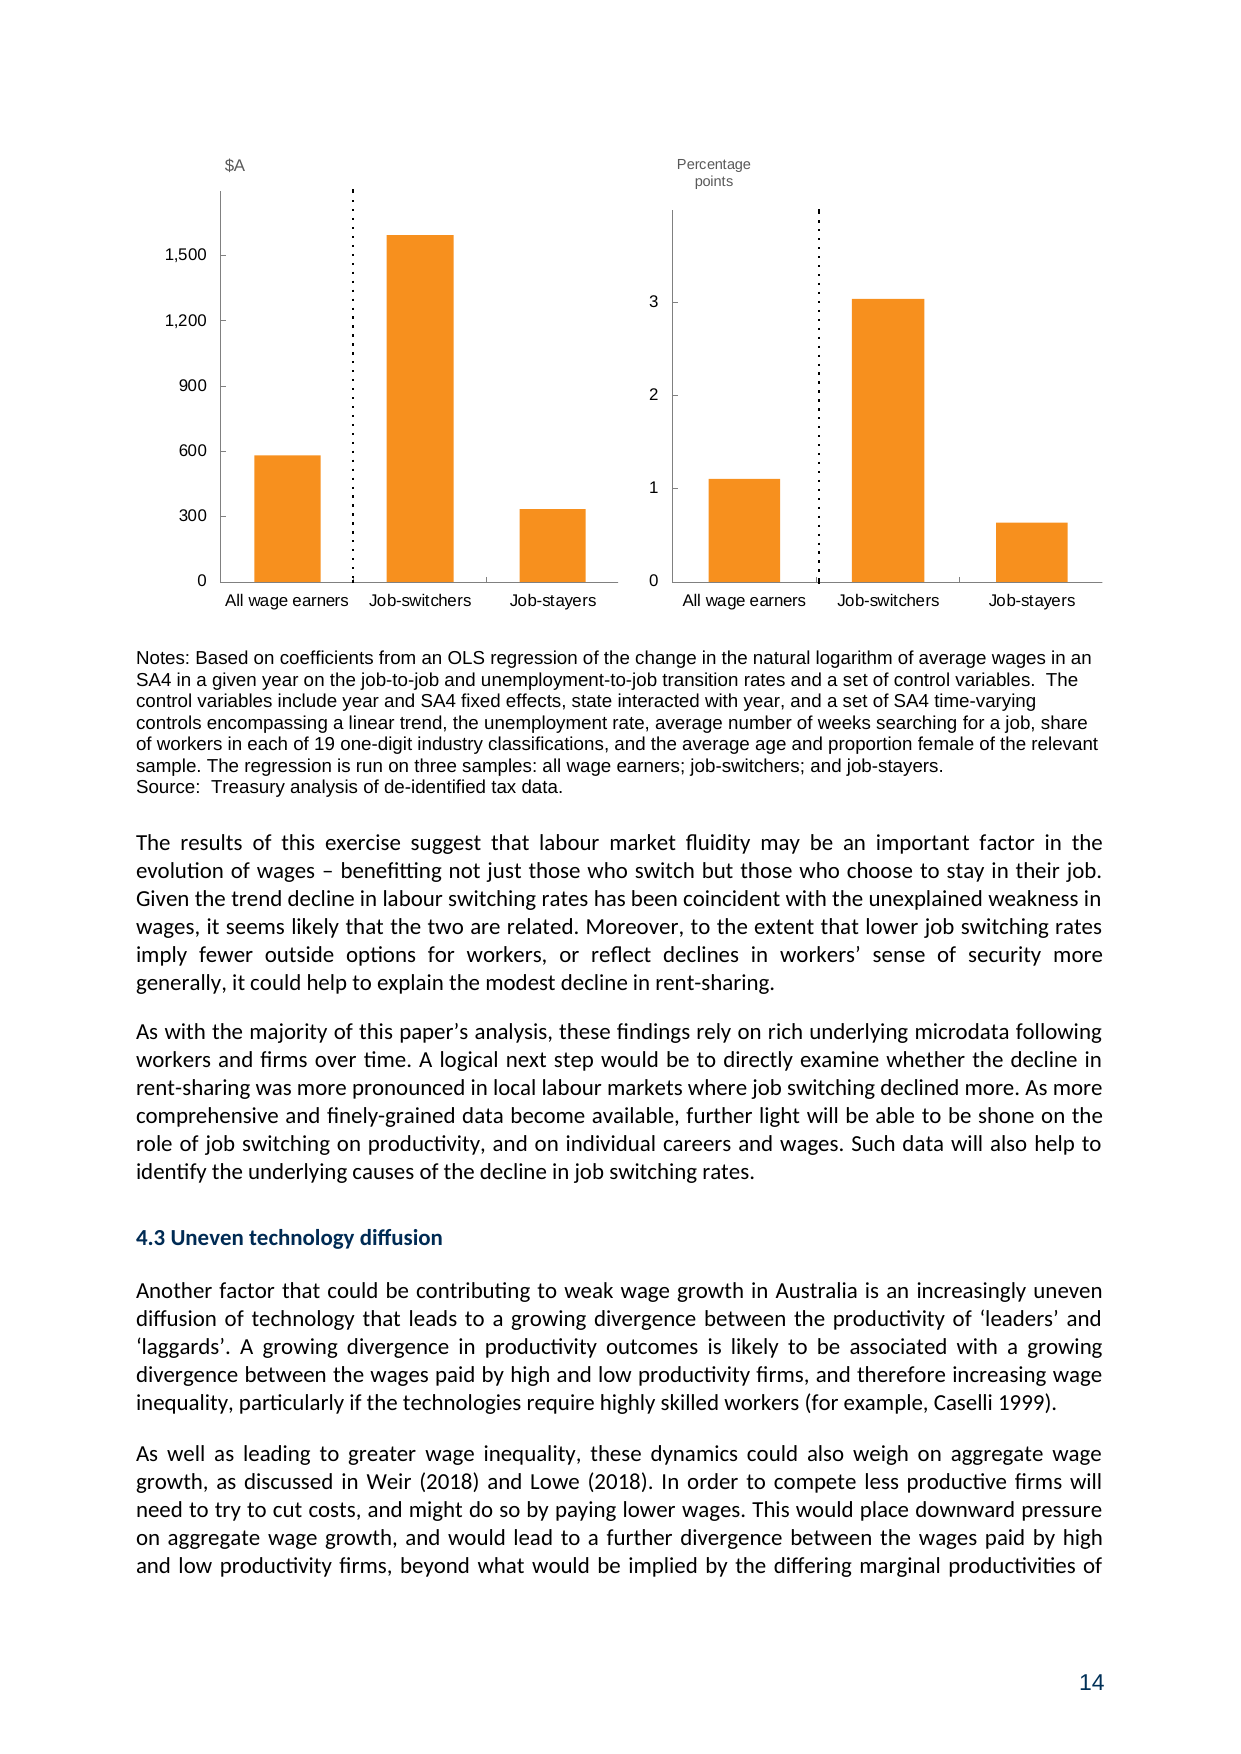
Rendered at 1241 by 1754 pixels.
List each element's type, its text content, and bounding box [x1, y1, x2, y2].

text Source: Treasury analysis of de-identified tax data. [136, 776, 1104, 798]
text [136, 1439, 1104, 1579]
text Another factor that could be contributing to weak wage growth in Australia is an increasingly uneven diffusion of technology that leads to a growing divergence between the productivity of ‘leaders’ and ‘laggards’. A growing divergence in productivity outcomes is likely to be associated with a growing divergence between the wages paid by high and low productivity firms, and therefore increasing wage inequality, particularly if the technologies require highly skilled workers (for example, Caselli 1999). [136, 1276, 1104, 1416]
text As with the majority of this paper’s analysis, these findings rely on rich underlying microdata following workers and firms over time. A logical next step would be to directly examine whether the decline in rent-sharing was more pronounced in local labour markets where job switching declined more. As more comprehensive and finely-grained data become available, further light will be able to be shone on the role of job switching on productivity, and on individual careers and wages. Such data will also help to identify the underlying causes of the decline in job switching rates. [136, 1017, 1104, 1185]
text The results of this exercise suggest that labour market fluidity may be an important factor in the evolution of wages – benefitting not just those who switch but those who choose to stay in their job. Given the trend decline in labour switching rates has been coincident with the unexplained weakness in wages, it seems likely that the two are related. Moreover, to the extent that lower job switching rates imply fewer outside options for workers, or reflect declines in workers’ sense of security more generally, it could help to explain the modest decline in rent-sharing. [136, 828, 1104, 996]
table_cell [136, 148, 620, 619]
table_cell [620, 148, 1104, 619]
subtitle 4.3 Uneven technology diffusion [136, 1223, 1104, 1251]
text Notes: Based on coefficients from an OLS regression of the change in the natural logarithm of average wages in an SA4 in a given year on the job-to-job and unemployment-to-job transition rates and a set of control variables. The control variables include year and SA4 fixed effects, state interacted with year, and a set of SA4 time-varying controls encompassing a linear trend, the unemployment rate, average number of weeks searching for a job, share of workers in each of 19 one-digit industry classifications, and the average age and proportion female of the relevant sample. The regression is run on three samples: all wage earners; job-switchers; and job-stayers. [136, 647, 1104, 776]
